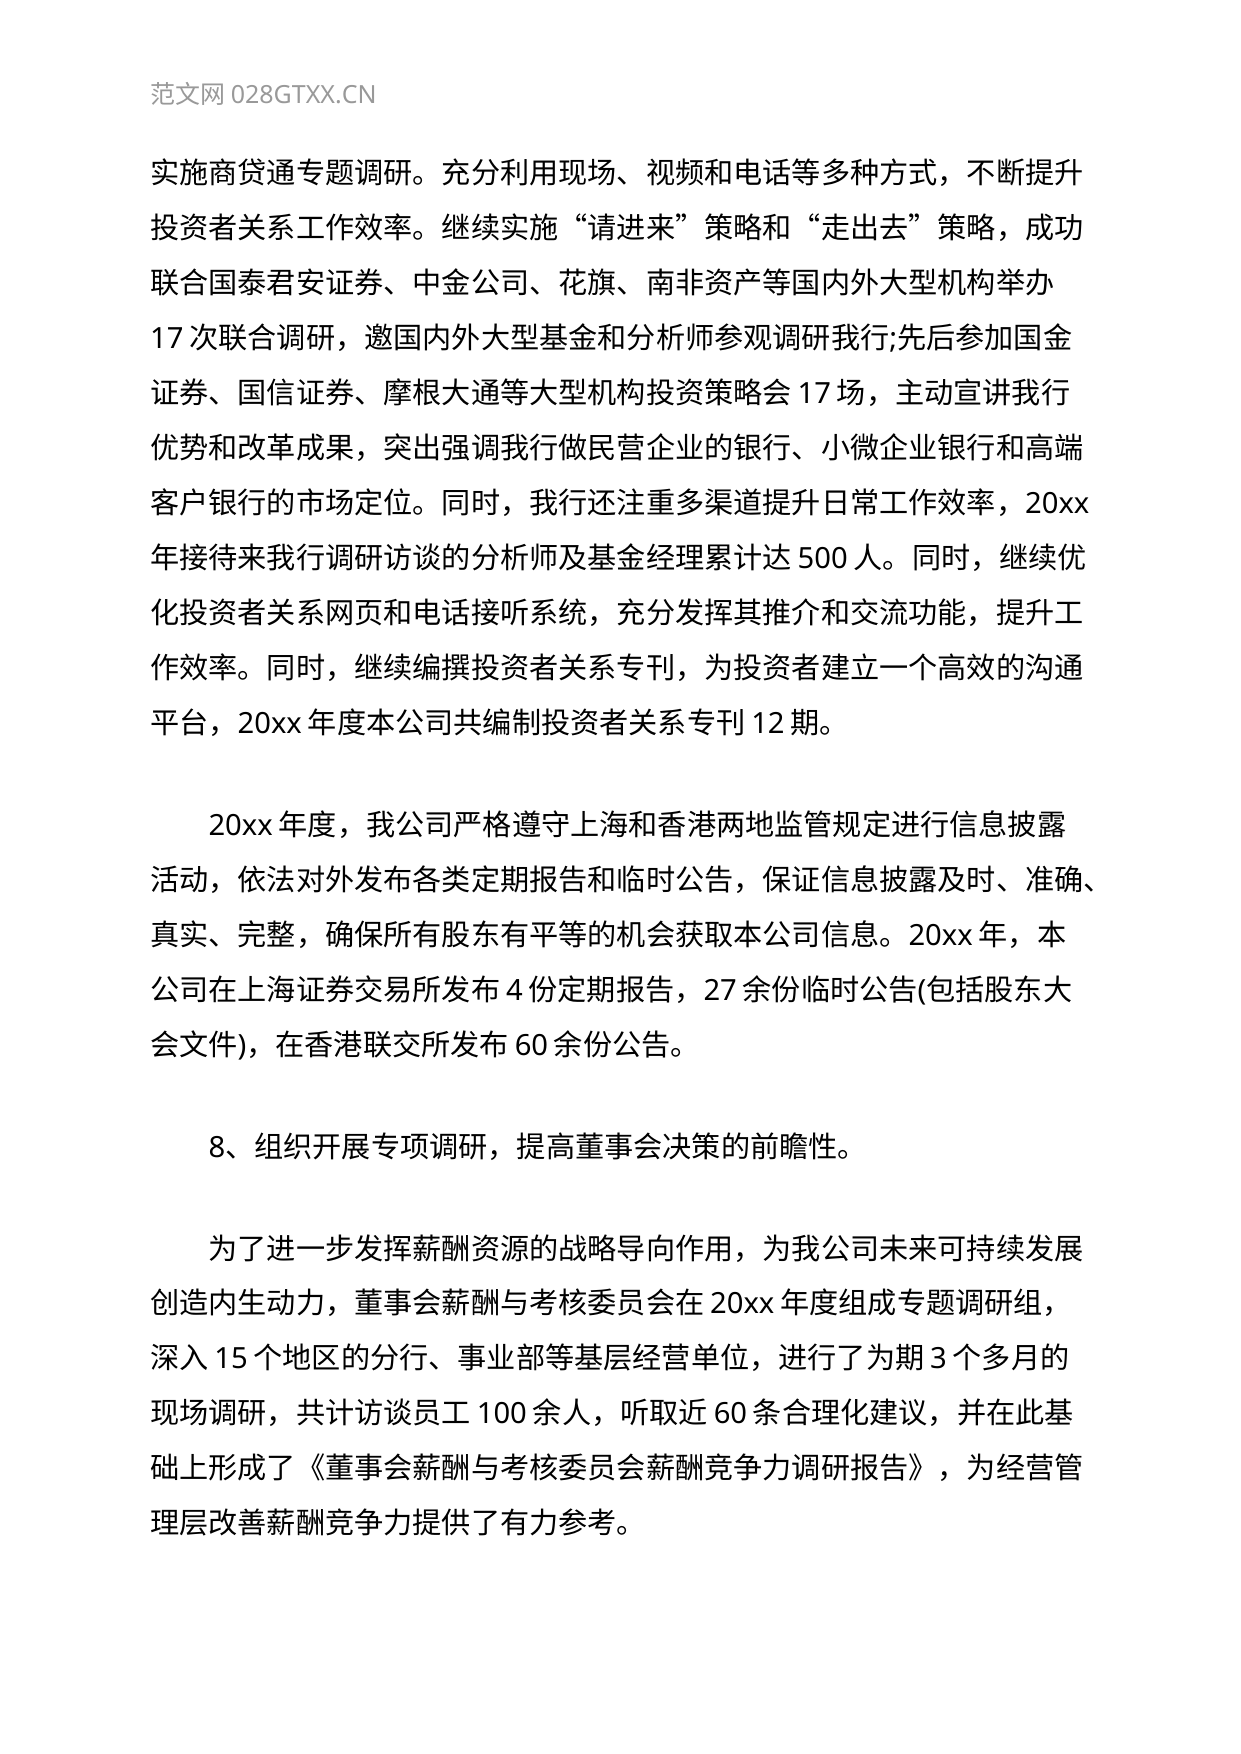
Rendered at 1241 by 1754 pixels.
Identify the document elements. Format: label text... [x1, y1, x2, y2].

text 为了进一步发挥薪酬资源的战略导向作用，为我公司未来可持续发展创造内生动力，董事会薪酬与考核委员会在20xx年度组成专题调研组，深入15个地区的分行、事业部等基层经营单位，进行了为期3个多月的现场调研，共计访谈员工100余人，听取近60条合理化建议，并在此基础上形成了《董事会薪酬与考核委员会薪酬竞争力调研报告》，为经营管理层改善薪酬竞争力提供了有力参考。 [150, 1225, 1090, 1542]
text 20xx年度，我公司严格遵守上海和香港两地监管规定进行信息披露活动，依法对外发布各类定期报告和临时公告，保证信息披露及时、准确、真实、完整，确保所有股东有平等的机会获取本公司信息。20xx年，本公司在上海证券交易所发布4份定期报告，27余份临时公告(包括股东大会文件)，在香港联交所发布60余份公告。 [150, 801, 1090, 1064]
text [150, 150, 1090, 742]
text 8、组织开展专项调研，提高董事会决策的前瞻性。 [150, 1123, 1090, 1166]
